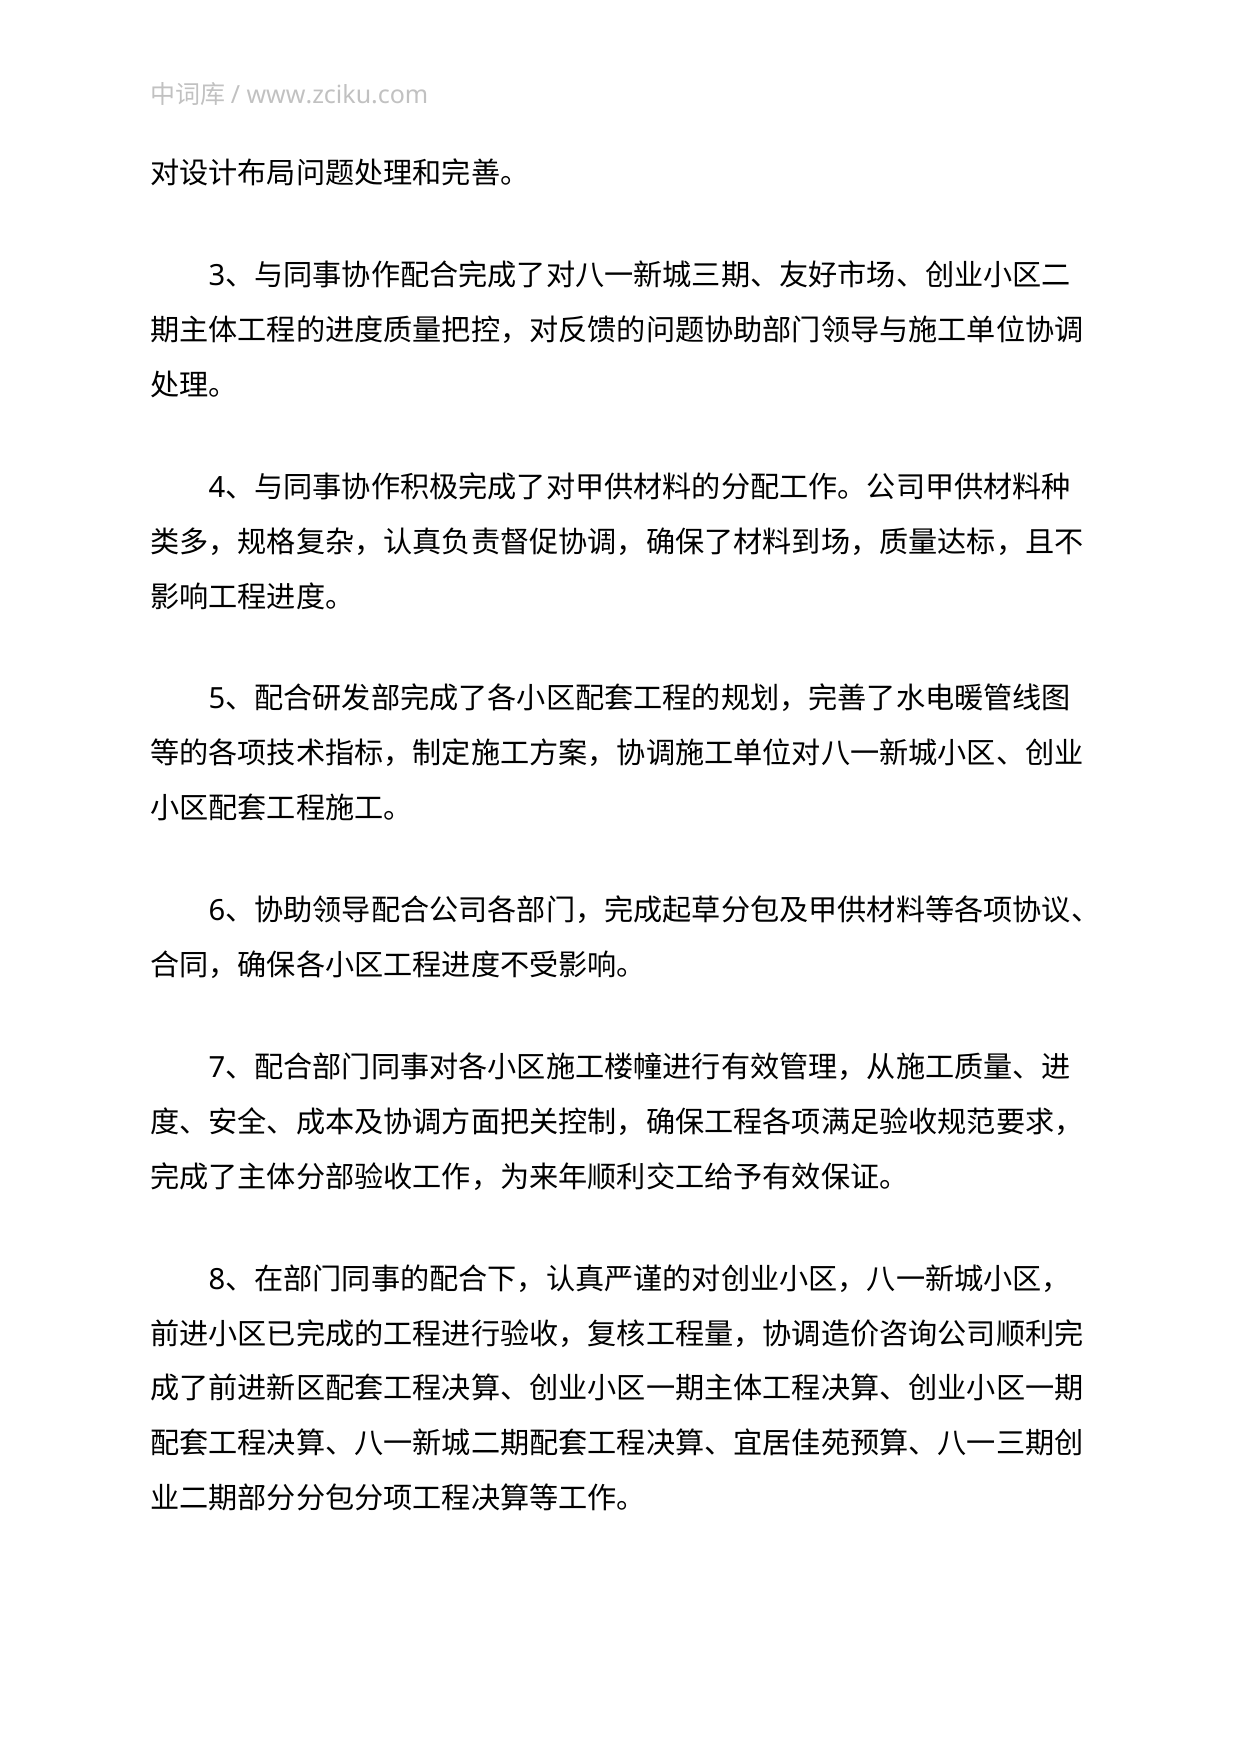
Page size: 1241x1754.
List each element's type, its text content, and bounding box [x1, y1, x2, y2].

text 6、协助领导配合公司各部门，完成起草分包及甲供材料等各项协议、合同，确保各小区工程进度不受影响。 [150, 887, 1090, 984]
text 5、配合研发部完成了各小区配套工程的规划，完善了水电暖管线图等的各项技术指标，制定施工方案，协调施工单位对八一新城小区、创业小区配套工程施工。 [150, 675, 1090, 827]
text 4、与同事协作积极完成了对甲供材料的分配工作。公司甲供材料种类多，规格复杂，认真负责督促协调，确保了材料到场，质量达标，且不影响工程进度。 [150, 463, 1090, 616]
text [150, 150, 1090, 192]
text 3、与同事协作配合完成了对八一新城三期、友好市场、创业小区二期主体工程的进度质量把控，对反馈的问题协助部门领导与施工单位协调处理。 [150, 252, 1090, 404]
text 8、在部门同事的配合下，认真严谨的对创业小区，八一新城小区，前进小区已完成的工程进行验收，复核工程量，协调造价咨询公司顺利完成了前进新区配套工程决算、创业小区一期主体工程决算、创业小区一期配套工程决算、八一新城二期配套工程决算、宜居佳苑预算、八一三期创业二期部分分包分项工程决算等工作。 [150, 1255, 1090, 1517]
text 7、配合部门同事对各小区施工楼幢进行有效管理，从施工质量、进度、安全、成本及协调方面把关控制，确保工程各项满足验收规范要求，完成了主体分部验收工作，为来年顺利交工给予有效保证。 [150, 1043, 1090, 1196]
